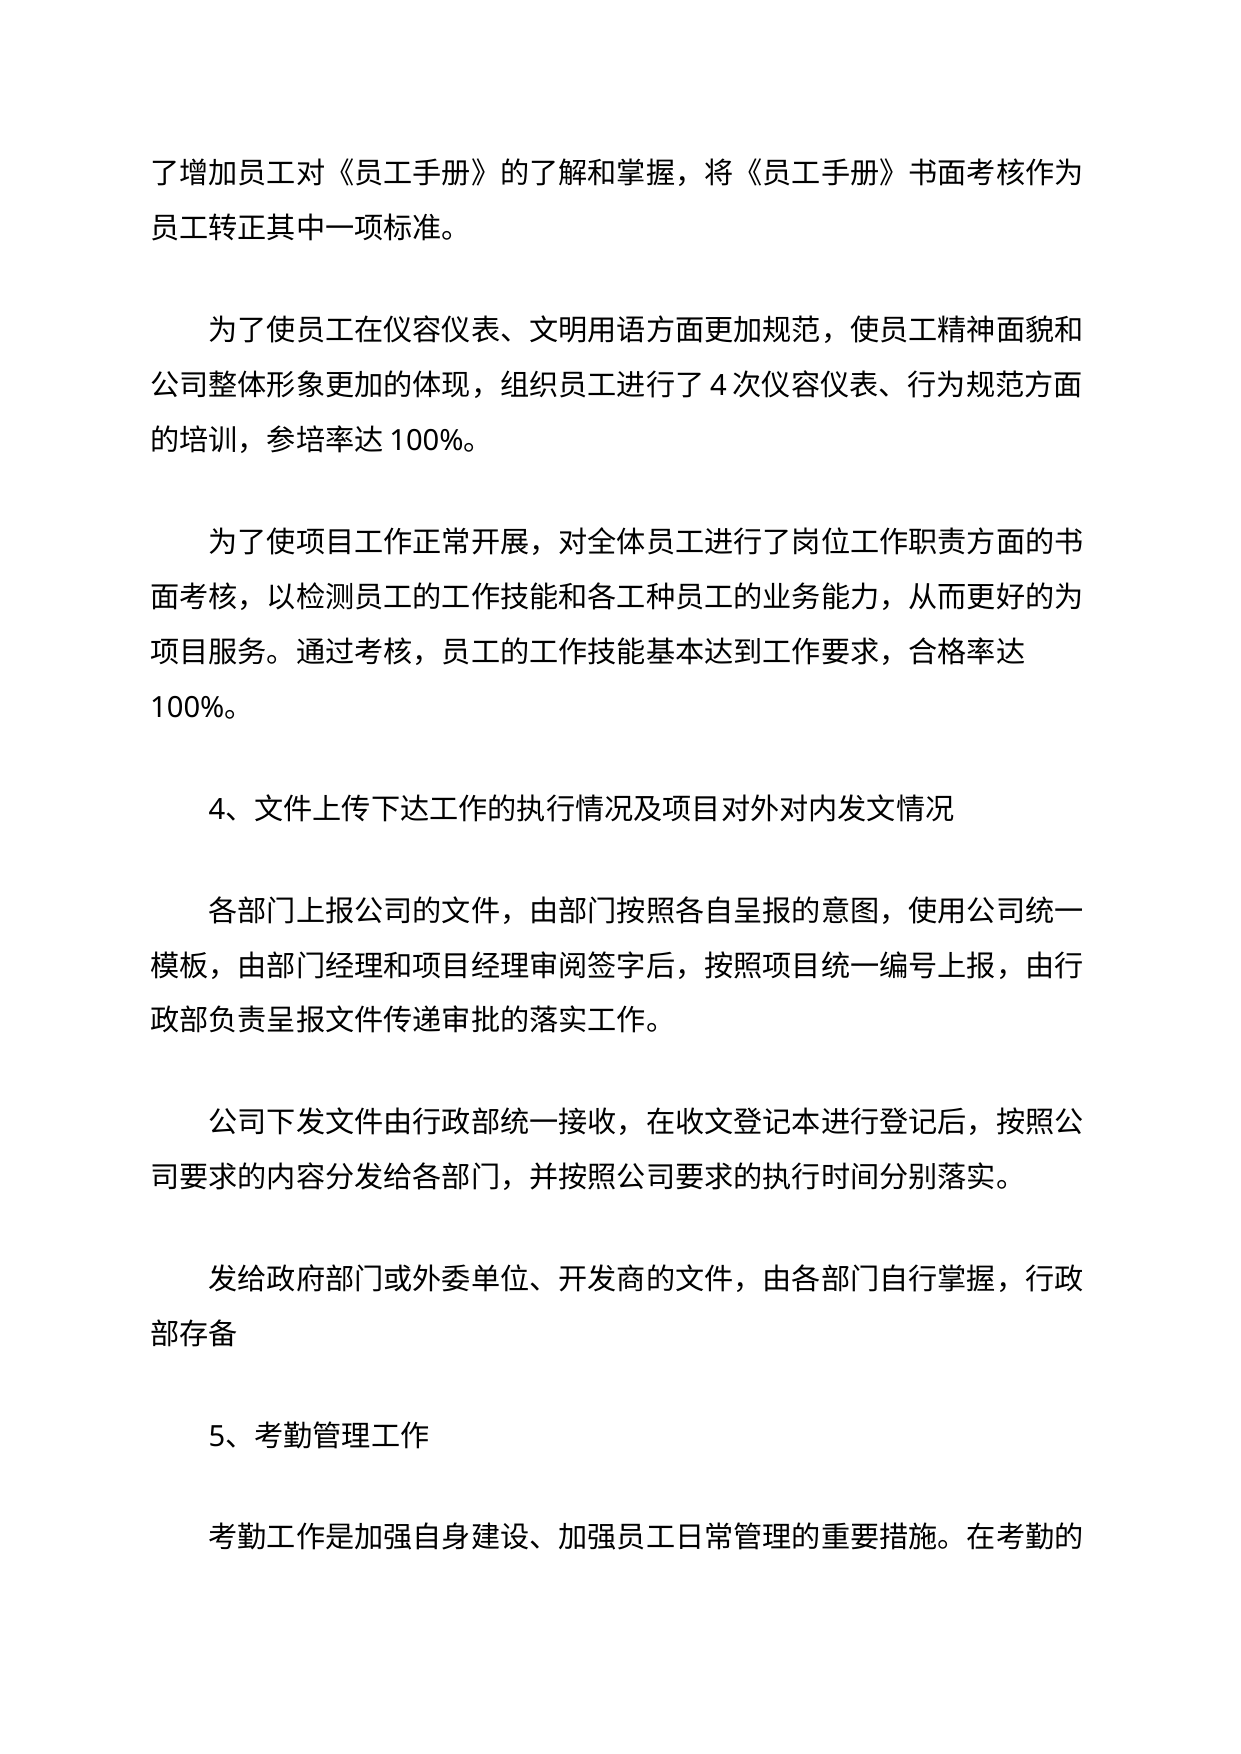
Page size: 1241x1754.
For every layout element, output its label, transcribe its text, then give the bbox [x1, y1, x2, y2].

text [150, 1514, 1090, 1556]
text 为了使项目工作正常开展，对全体员工进行了岗位工作职责方面的书面考核，以检测员工的工作技能和各工种员工的业务能力，从而更好的为项目服务。通过考核，员工的工作技能基本达到工作要求，合格率达100%。 [150, 518, 1090, 726]
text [150, 150, 1090, 247]
text 各部门上报公司的文件，由部门按照各自呈报的意图，使用公司统一模板，由部门经理和项目经理审阅签字后，按照项目统一编号上报，由行政部负责呈报文件传递审批的落实工作。 [150, 887, 1090, 1039]
text 发给政府部门或外委单位、开发商的文件，由各部门自行掌握，行政部存备 [150, 1255, 1090, 1353]
text 为了使员工在仪容仪表、文明用语方面更加规范，使员工精神面貌和公司整体形象更加的体现，组织员工进行了4次仪容仪表、行为规范方面的培训，参培率达100%。 [150, 307, 1090, 459]
text 公司下发文件由行政部统一接收，在收文登记本进行登记后，按照公司要求的内容分发给各部门，并按照公司要求的执行时间分别落实。 [150, 1099, 1090, 1196]
text 4、文件上传下达工作的执行情况及项目对外对内发文情况 [150, 785, 1090, 828]
text 5、考勤管理工作 [150, 1412, 1090, 1454]
